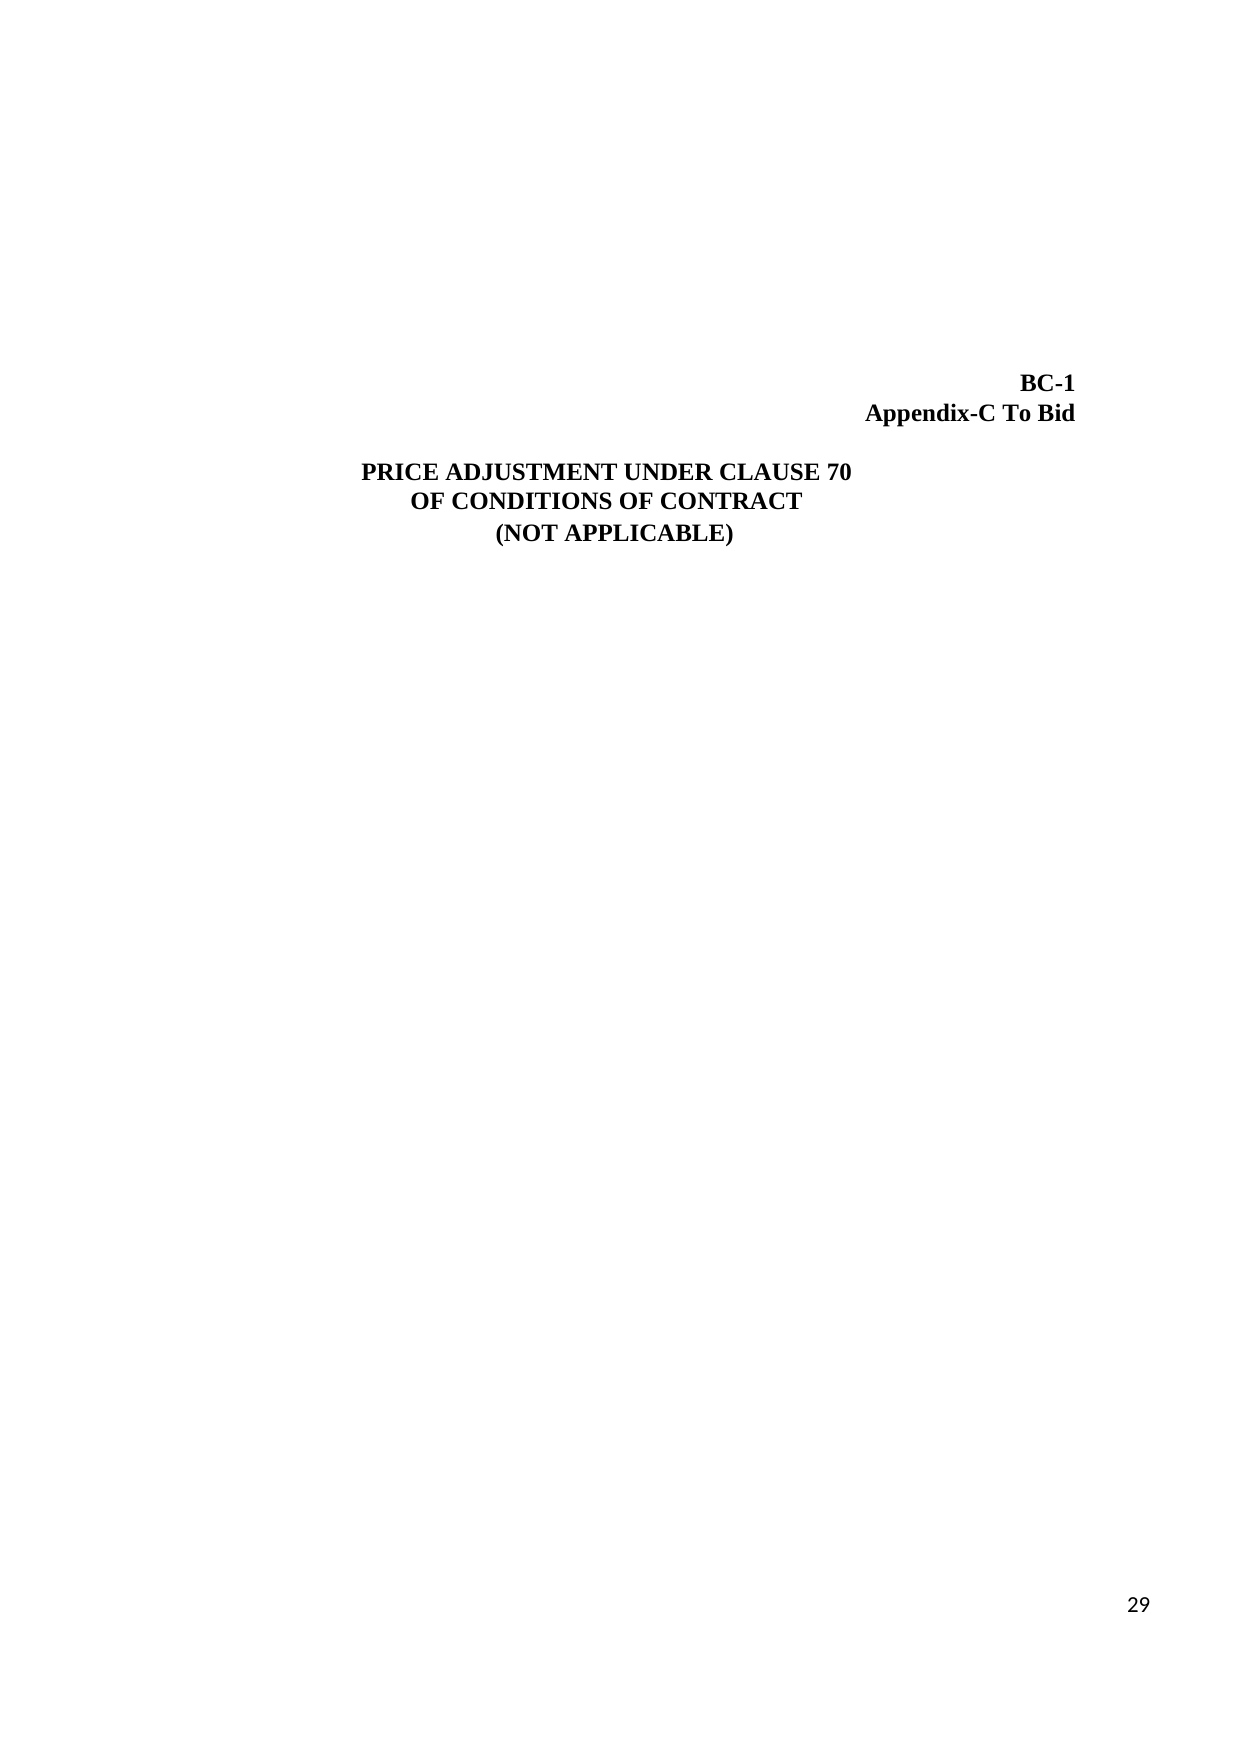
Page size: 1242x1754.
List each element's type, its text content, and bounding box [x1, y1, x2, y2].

text OF CONDITIONS OF CONTRACT [408, 486, 805, 515]
text Appendix-C To Bid [127, 398, 1075, 426]
text (NOT APPLICABLE) [365, 518, 864, 547]
text BC-1 [127, 368, 1075, 397]
text PRICE ADJUSTMENT UNDER CLAUSE 70 [359, 457, 854, 486]
